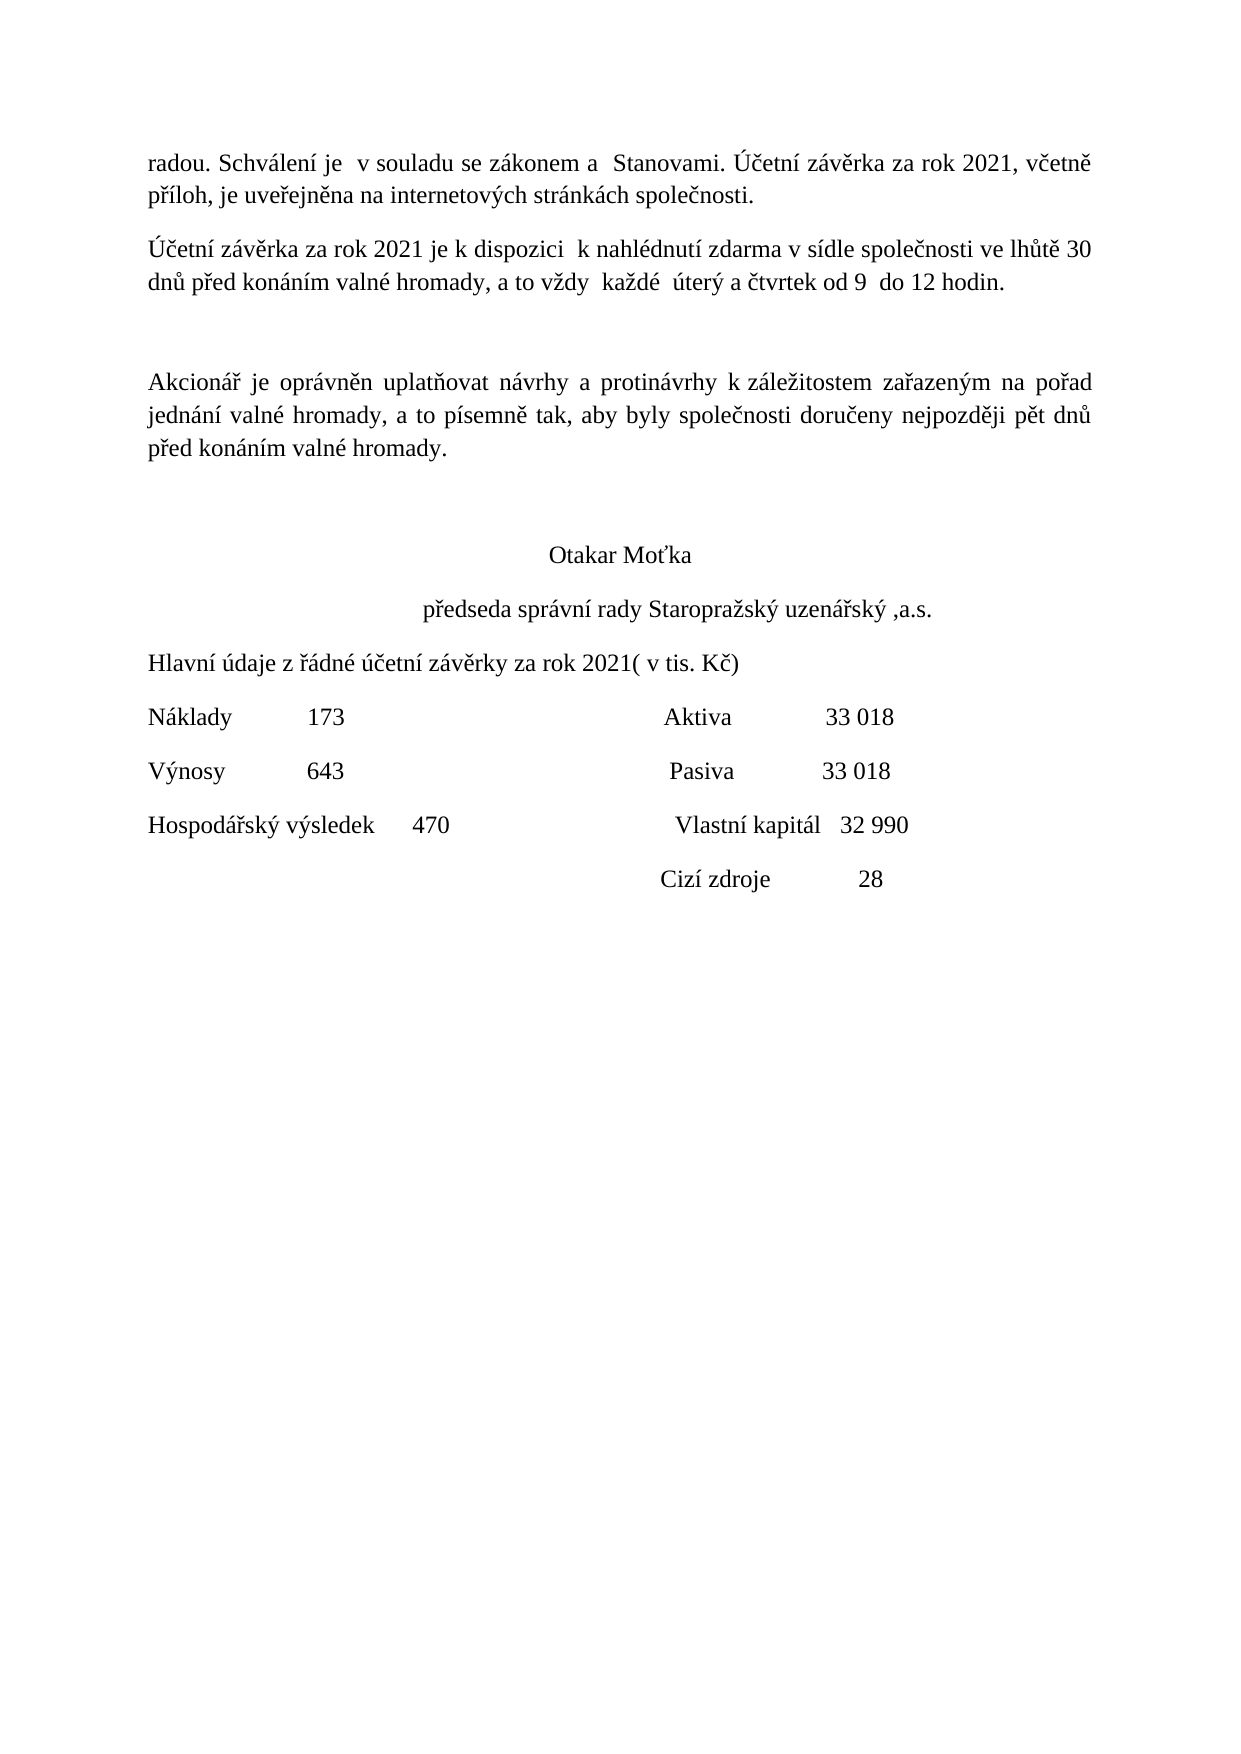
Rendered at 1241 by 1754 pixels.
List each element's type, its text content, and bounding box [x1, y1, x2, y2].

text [148, 148, 1093, 209]
text předseda správní rady Staropražský uzenářský ,a.s. [148, 594, 1093, 623]
text Hospodářský výsledek 470 Vlastní kapitál 32 990 [148, 810, 1093, 839]
text Náklady 173 Aktiva 33 018 [148, 702, 1093, 731]
text Účetní závěrka za rok 2021 je k dispozici k nahlédnutí zdarma v sídle společnosti ve lhůtě 30 dnů před konáním valné hromady, a to vždy každé úterý a čtvrtek od 9 do 12 hodin. [148, 234, 1093, 296]
text Výnosy 643 Pasiva 33 018 [148, 756, 1093, 785]
text Otakar Moťka [148, 541, 1093, 569]
text Akcionář je oprávněn uplatňovat návrhy a protinávrhy k záležitostem zařazeným na pořad jednání valné hromady, a to písemně tak, aby byly společnosti doručeny nejpozději pět dnů před konáním valné hromady. [148, 367, 1093, 462]
text Hlavní údaje z řádné účetní závěrky za rok 2021( v tis. Kč) [148, 648, 1093, 677]
text Cizí zdroje 28 [148, 864, 1093, 892]
